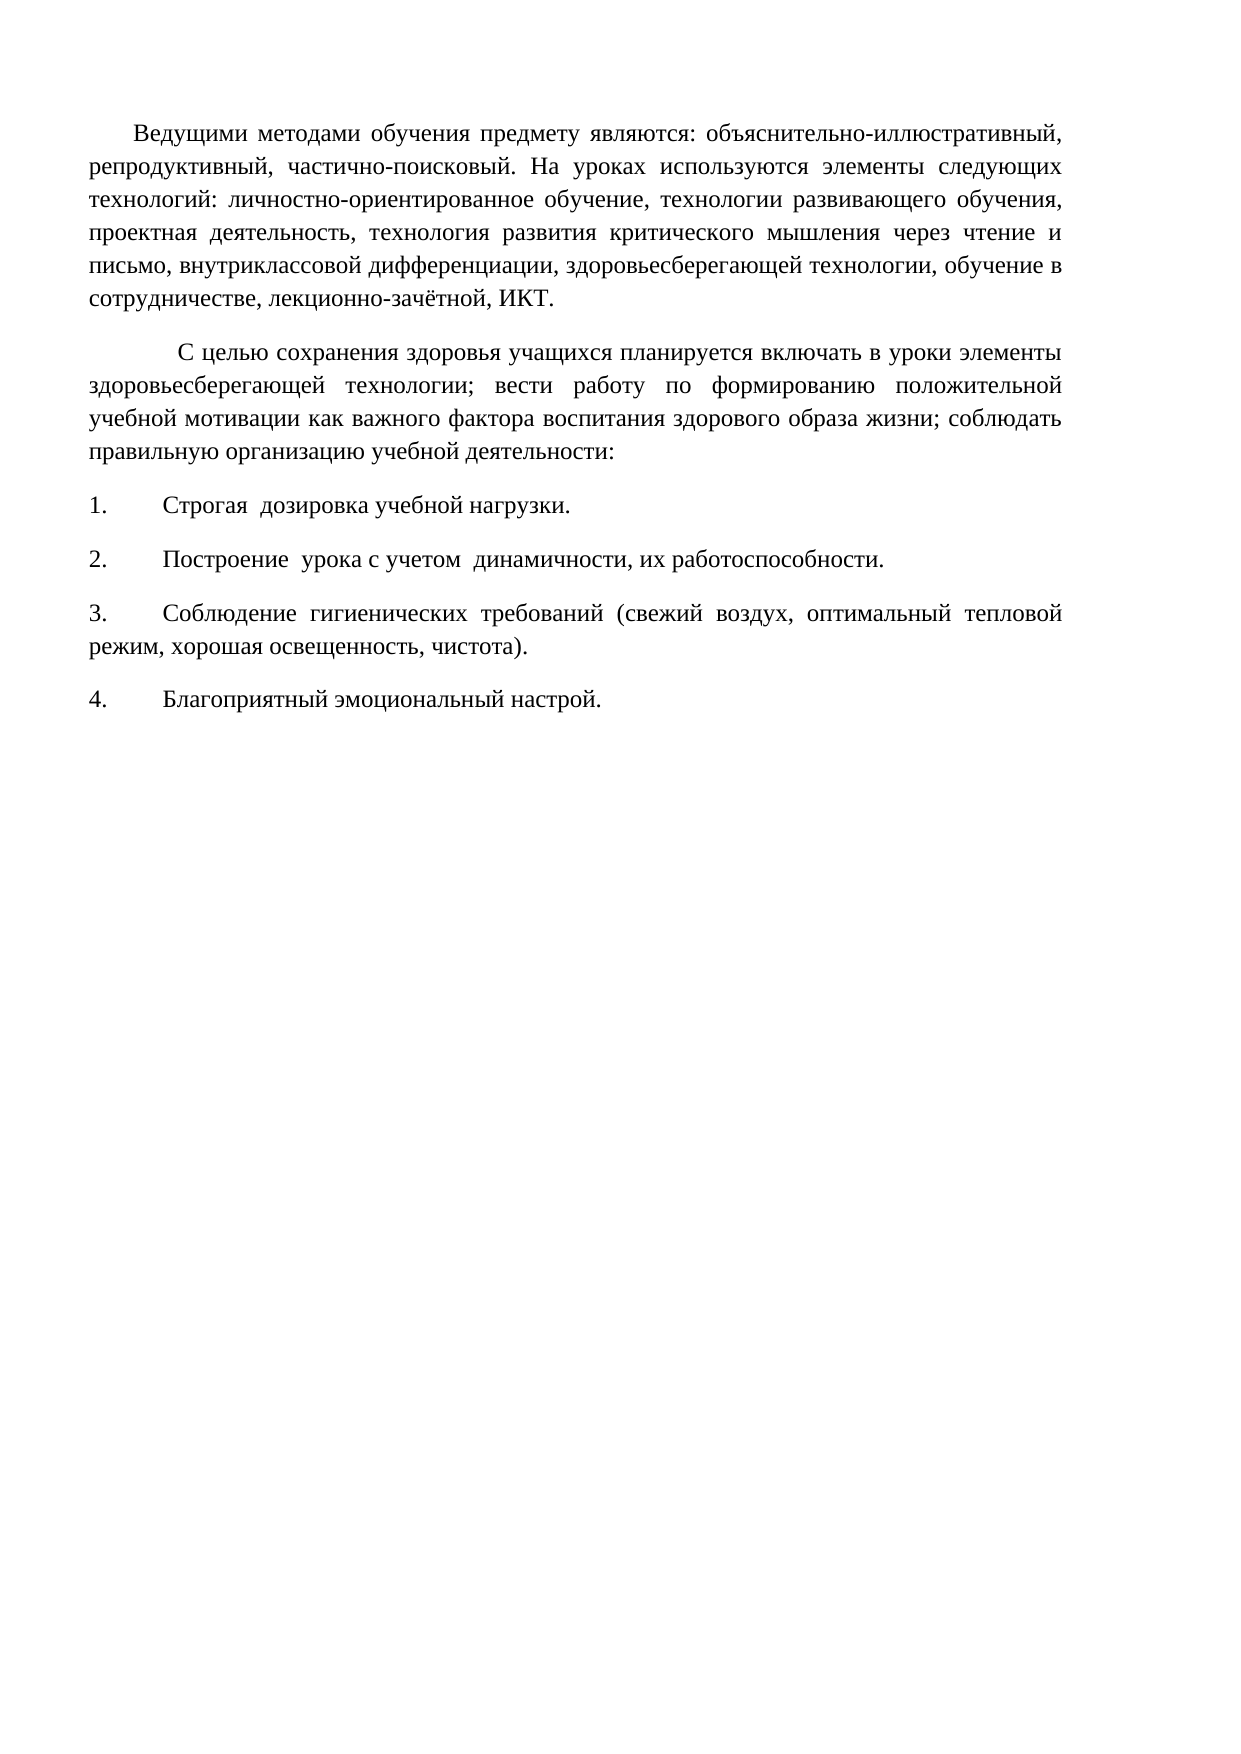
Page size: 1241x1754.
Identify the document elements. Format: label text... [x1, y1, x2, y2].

text 1. Строгая дозировка учебной нагрузки. [88, 490, 1063, 519]
text С целью сохранения здоровья учащихся планируется включать в уроки элементы здоровьесберегающей технологии; вести работу по формированию положительной учебной мотивации как важного фактора воспитания здорового образа жизни; соблюдать правильную организацию учебной деятельности: [88, 337, 1063, 465]
text 3. Соблюдение гигиенических требований (свежий воздух, оптимальный тепловой режим, хорошая освещенность, чистота). [88, 598, 1063, 659]
text Ведущими методами обучения предмету являются: объяснительно-иллюстративный, репродуктивный, частично-поисковый. На уроках используются элементы следующих технологий: личностно-ориентированное обучение, технологии развивающего обучения, проектная деятельность, технология развития критического мышления через чтение и письмо, внутриклассовой дифференциации, здоровьесберегающей технологии, обучение в сотрудничестве, лекционно-зачётной, ИКТ. [88, 118, 1063, 312]
text 2. Построение урока с учетом динамичности, их работоспособности. [88, 544, 1063, 573]
text 4. Благоприятный эмоциональный настрой. [88, 684, 1063, 713]
